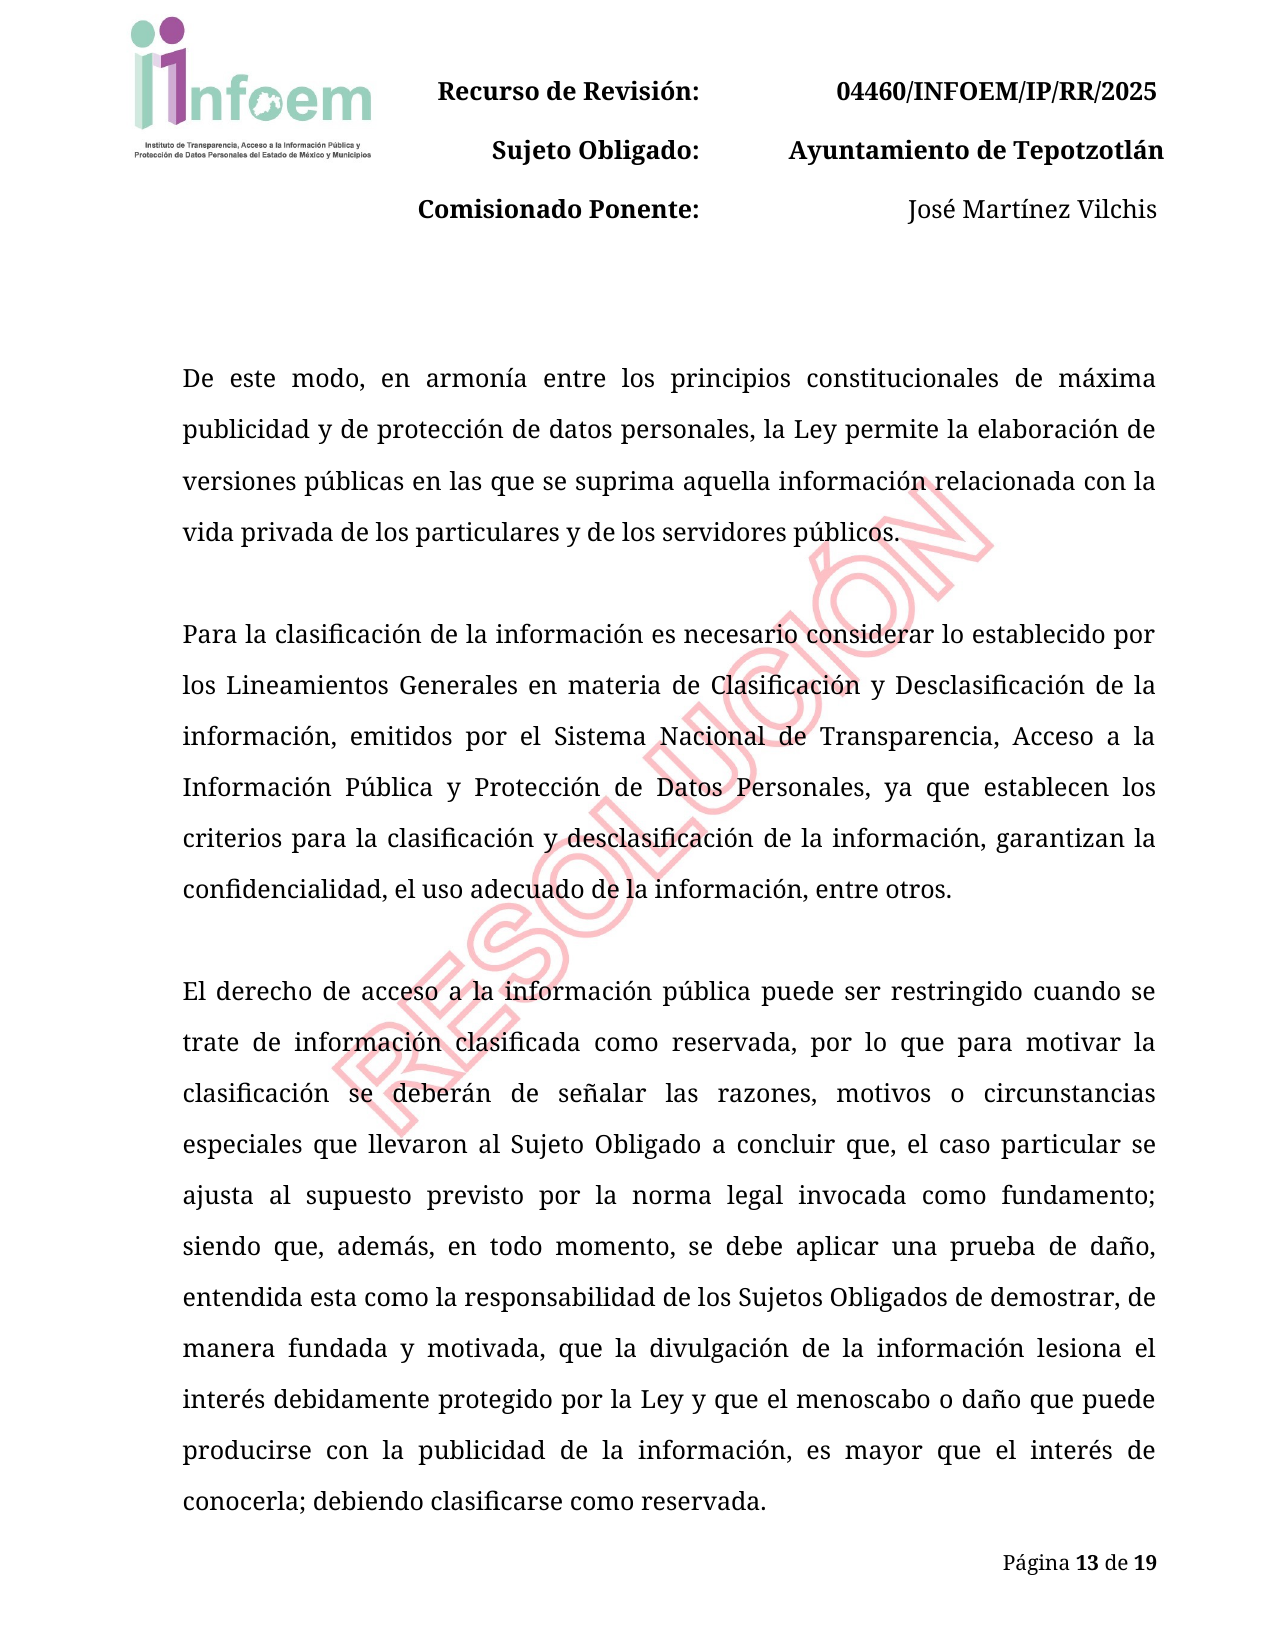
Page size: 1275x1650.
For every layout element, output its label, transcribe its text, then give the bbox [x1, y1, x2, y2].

text Para la clasificación de la información es necesario considerar lo establecido por los Lineamientos Generales en materia de Clasificación y Desclasificación de la información, emitidos por el Sistema Nacional de Transparencia, Acceso a la Información Pública y Protección de Datos Personales, ya que establecen los criterios para la clasificación y desclasificación de la información, garantizan la confidencialidad, el uso adecuado de la información, entre otros. [182, 616, 1157, 906]
picture [11, 0, 1275, 1611]
text El derecho de acceso a la información pública puede ser restringido cuando se trate de información clasificada como reservada, por lo que para motivar la clasificación se deberán de señalar las razones, motivos o circunstancias especiales que llevaron al Sujeto Obligado a concluir que, el caso particular se ajusta al supuesto previsto por la norma legal invocada como fundamento; siendo que, además, en todo momento, se debe aplicar una prueba de daño, entendida esta como la responsabilidad de los Sujetos Obligados de demostrar, de manera fundada y motivada, que la divulgación de la información lesiona el interés debidamente protegido por la Ley y que el menoscabo o daño que puede producirse con la publicidad de la información, es mayor que el interés de conocerla; debiendo clasificarse como reservada. [182, 974, 1157, 1518]
text De este modo, en armonía entre los principios constitucionales de máxima publicidad y de protección de datos personales, la Ley permite la elaboración de versiones públicas en las que se suprima aquella información relacionada con la vida privada de los particulares y de los servidores públicos. [182, 361, 1157, 548]
